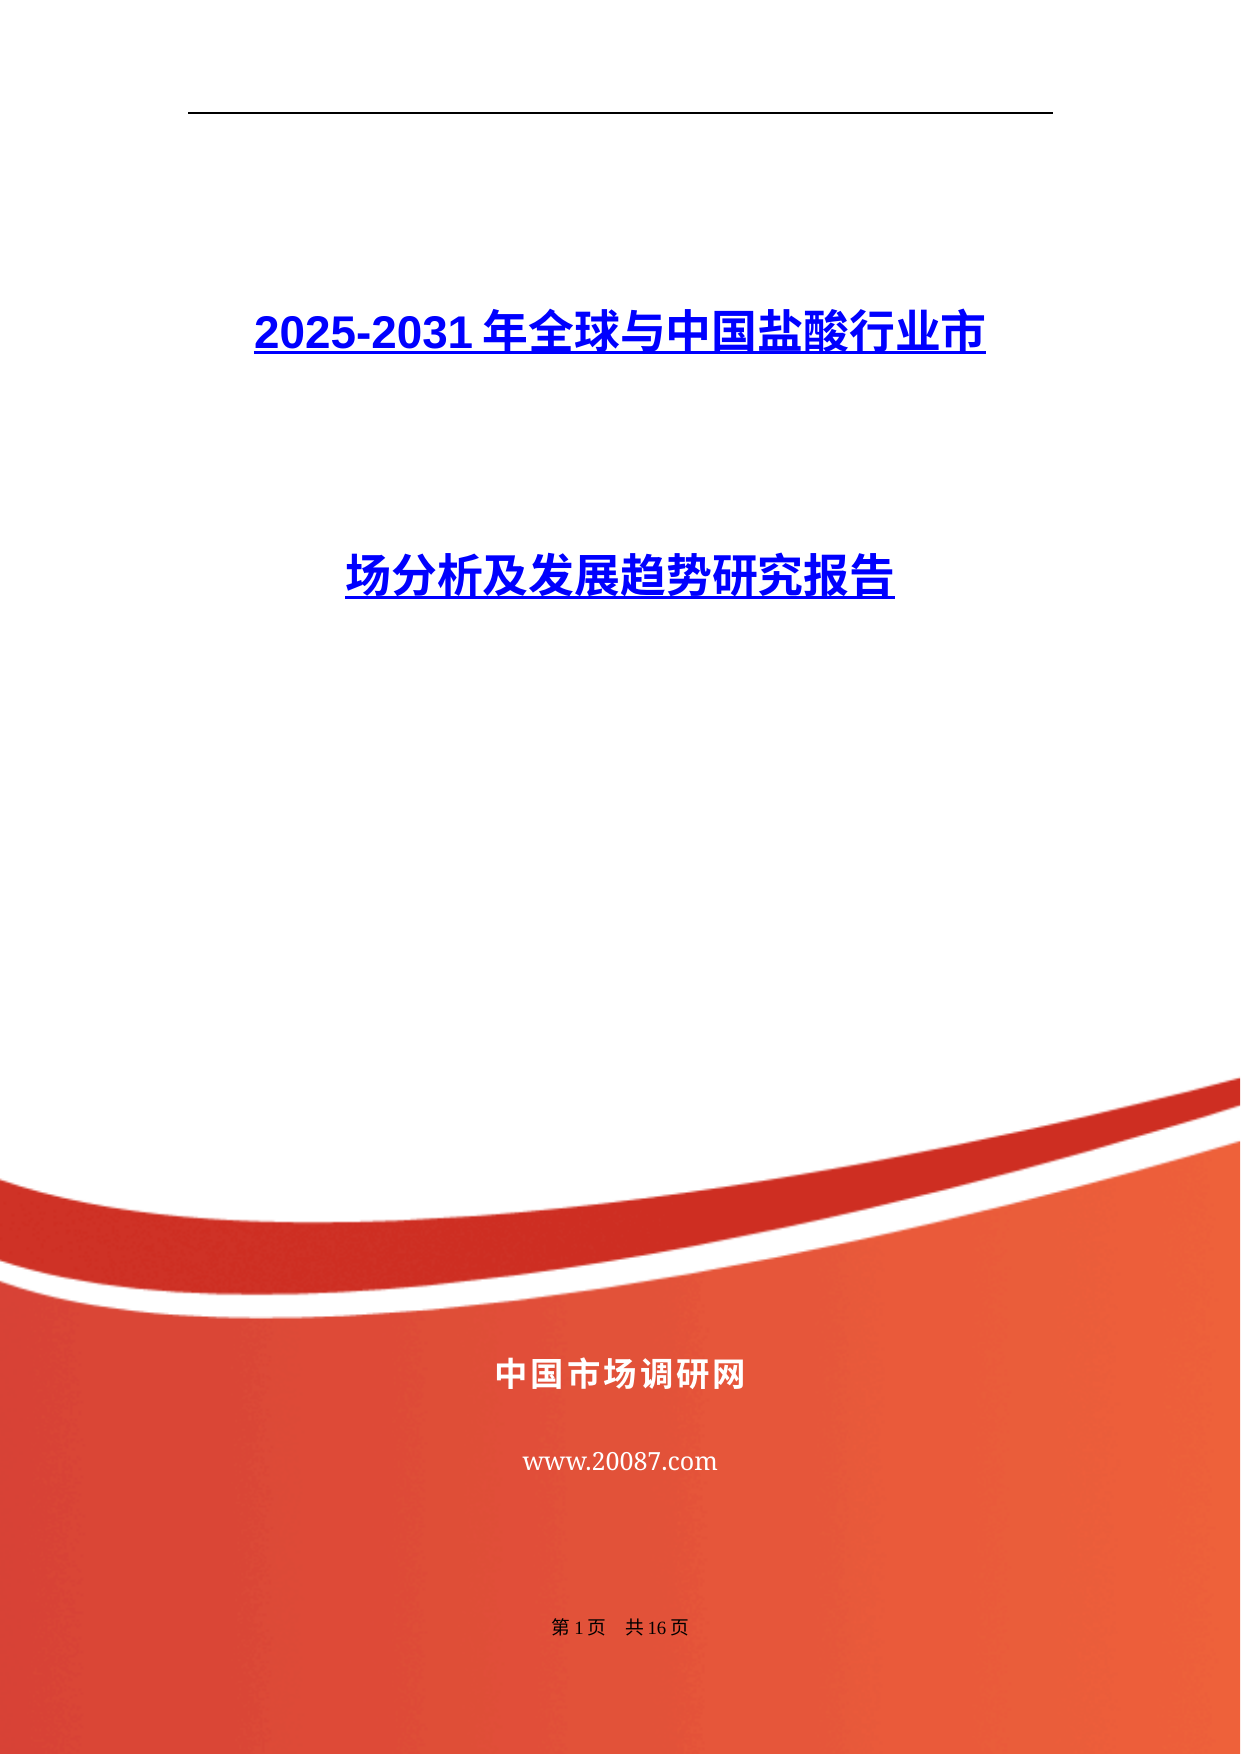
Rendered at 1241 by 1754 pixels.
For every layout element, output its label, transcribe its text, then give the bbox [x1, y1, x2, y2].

table_header 2025-2031年全球与中国盐酸行业市场分析及发展趋势研究报告 [188, 207, 1053, 773]
subtitle 中国市场调研网 [187, 1339, 1053, 1404]
picture [0, 1006, 1241, 1754]
text www.20087.com [187, 1428, 1053, 1493]
